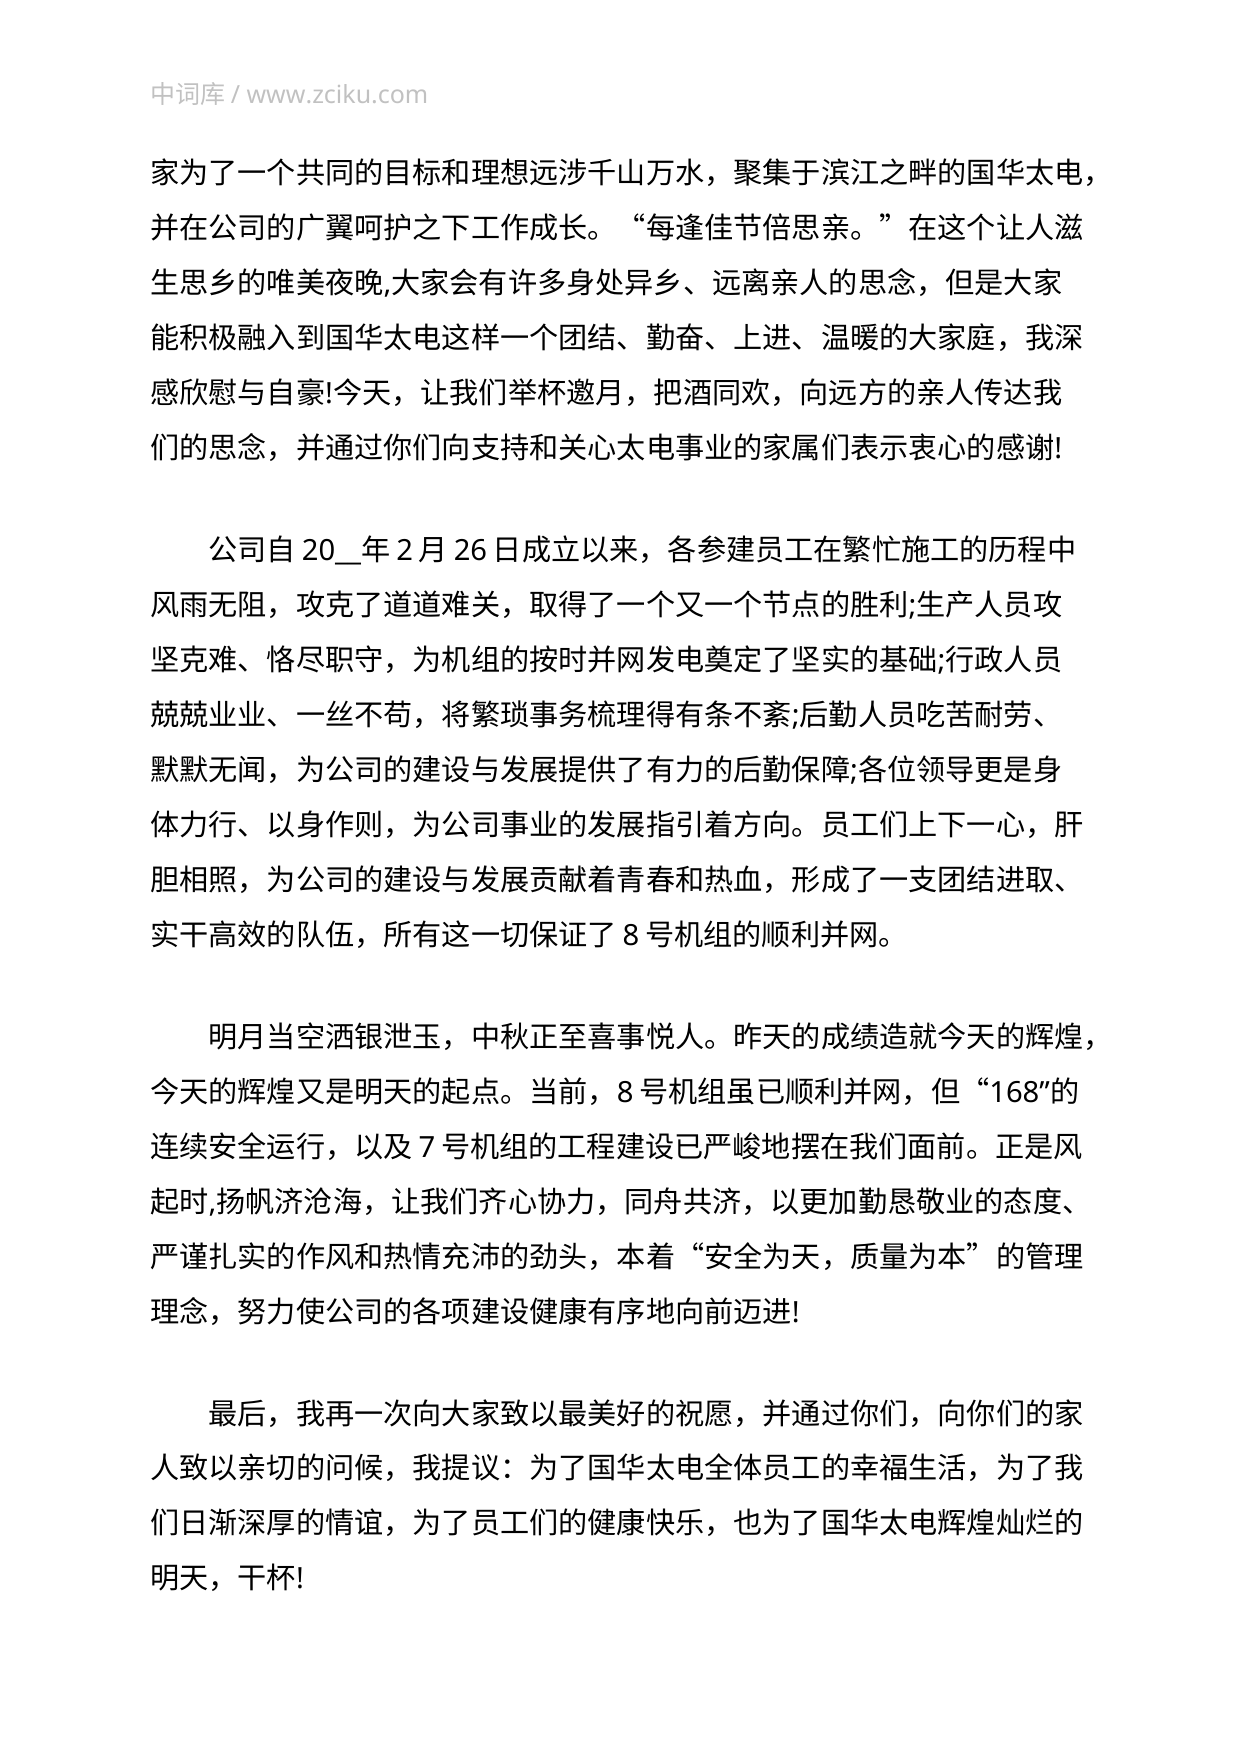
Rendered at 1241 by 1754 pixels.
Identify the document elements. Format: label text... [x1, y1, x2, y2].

text 明月当空洒银泄玉，中秋正至喜事悦人。昨天的成绩造就今天的辉煌，今天的辉煌又是明天的起点。当前，8号机组虽已顺利并网，但“168”的连续安全运行，以及7号机组的工程建设已严峻地摆在我们面前。正是风起时,扬帆济沧海，让我们齐心协力，同舟共济，以更加勤恳敬业的态度、严谨扎实的作风和热情充沛的劲头，本着“安全为天，质量为本”的管理理念，努力使公司的各项建设健康有序地向前迈进! [150, 1013, 1090, 1331]
text 公司自20__年2月26日成立以来，各参建员工在繁忙施工的历程中风雨无阻，攻克了道道难关，取得了一个又一个节点的胜利;生产人员攻坚克难、恪尽职守，为机组的按时并网发电奠定了坚实的基础;行政人员兢兢业业、一丝不苟，将繁琐事务梳理得有条不紊;后勤人员吃苦耐劳、默默无闻，为公司的建设与发展提供了有力的后勤保障;各位领导更是身体力行、以身作则，为公司事业的发展指引着方向。员工们上下一心，肝胆相照，为公司的建设与发展贡献着青春和热血，形成了一支团结进取、实干高效的队伍，所有这一切保证了8号机组的顺利并网。 [150, 527, 1090, 954]
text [150, 150, 1090, 467]
text 最后，我再一次向大家致以最美好的祝愿，并通过你们，向你们的家人致以亲切的问候，我提议：为了国华太电全体员工的幸福生活，为了我们日渐深厚的情谊，为了员工们的健康快乐，也为了国华太电辉煌灿烂的明天，干杯! [150, 1390, 1090, 1597]
